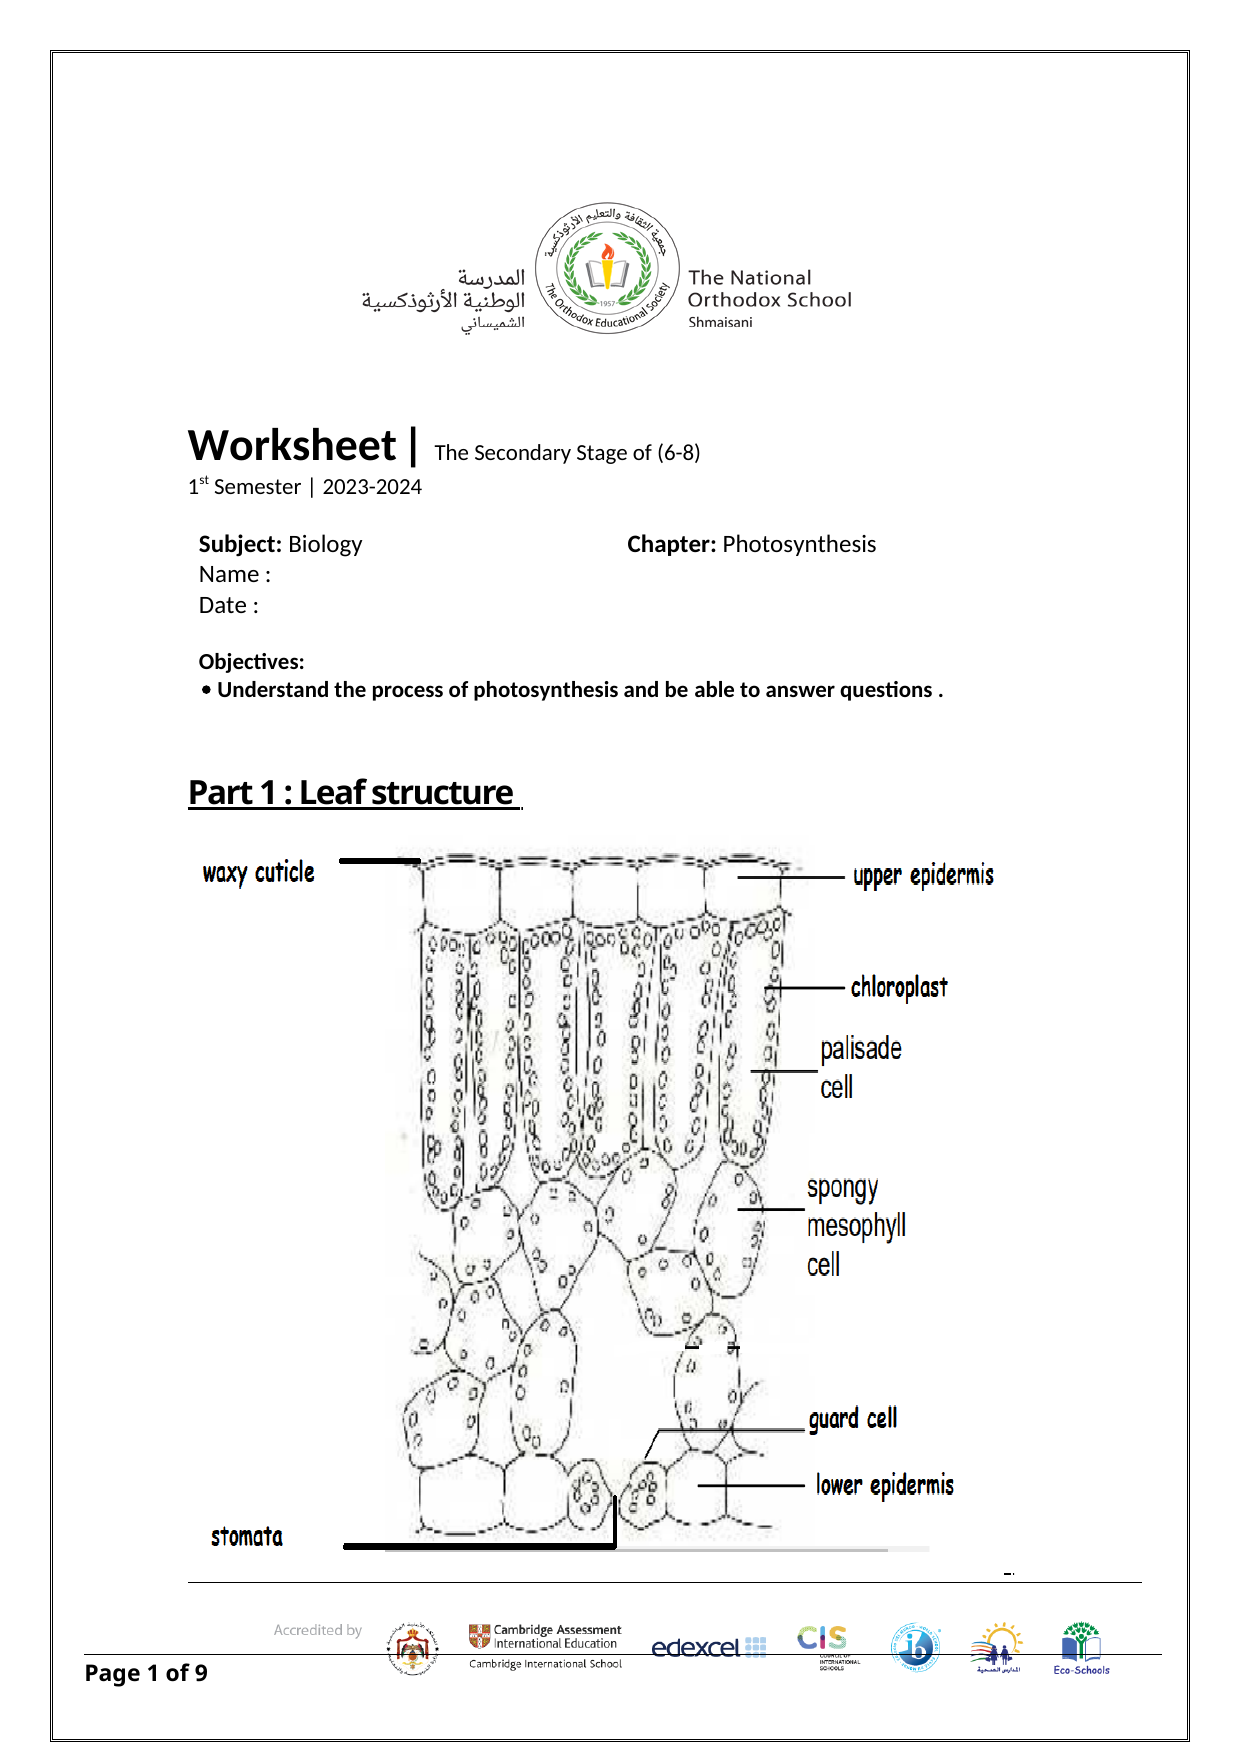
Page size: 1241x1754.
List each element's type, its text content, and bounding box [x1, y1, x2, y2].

picture [187, 835, 1004, 1571]
text 1st Semester | 2023-2024 [187, 472, 1053, 500]
picture [267, 150, 946, 395]
picture [273, 1655, 1128, 1679]
table_cell Objectives: Understand the process of photosynthesis and be able to answer questions . [188, 648, 1053, 720]
text Part 1 : Leaf structure [187, 769, 1142, 814]
table_header Chapter: Photosynthesis [616, 528, 1053, 647]
text Worksheet | The Secondary Stage of (6-8) [187, 377, 1053, 472]
table_header Subject: Biology Name : Date : [188, 528, 616, 647]
picture [273, 1619, 1128, 1654]
